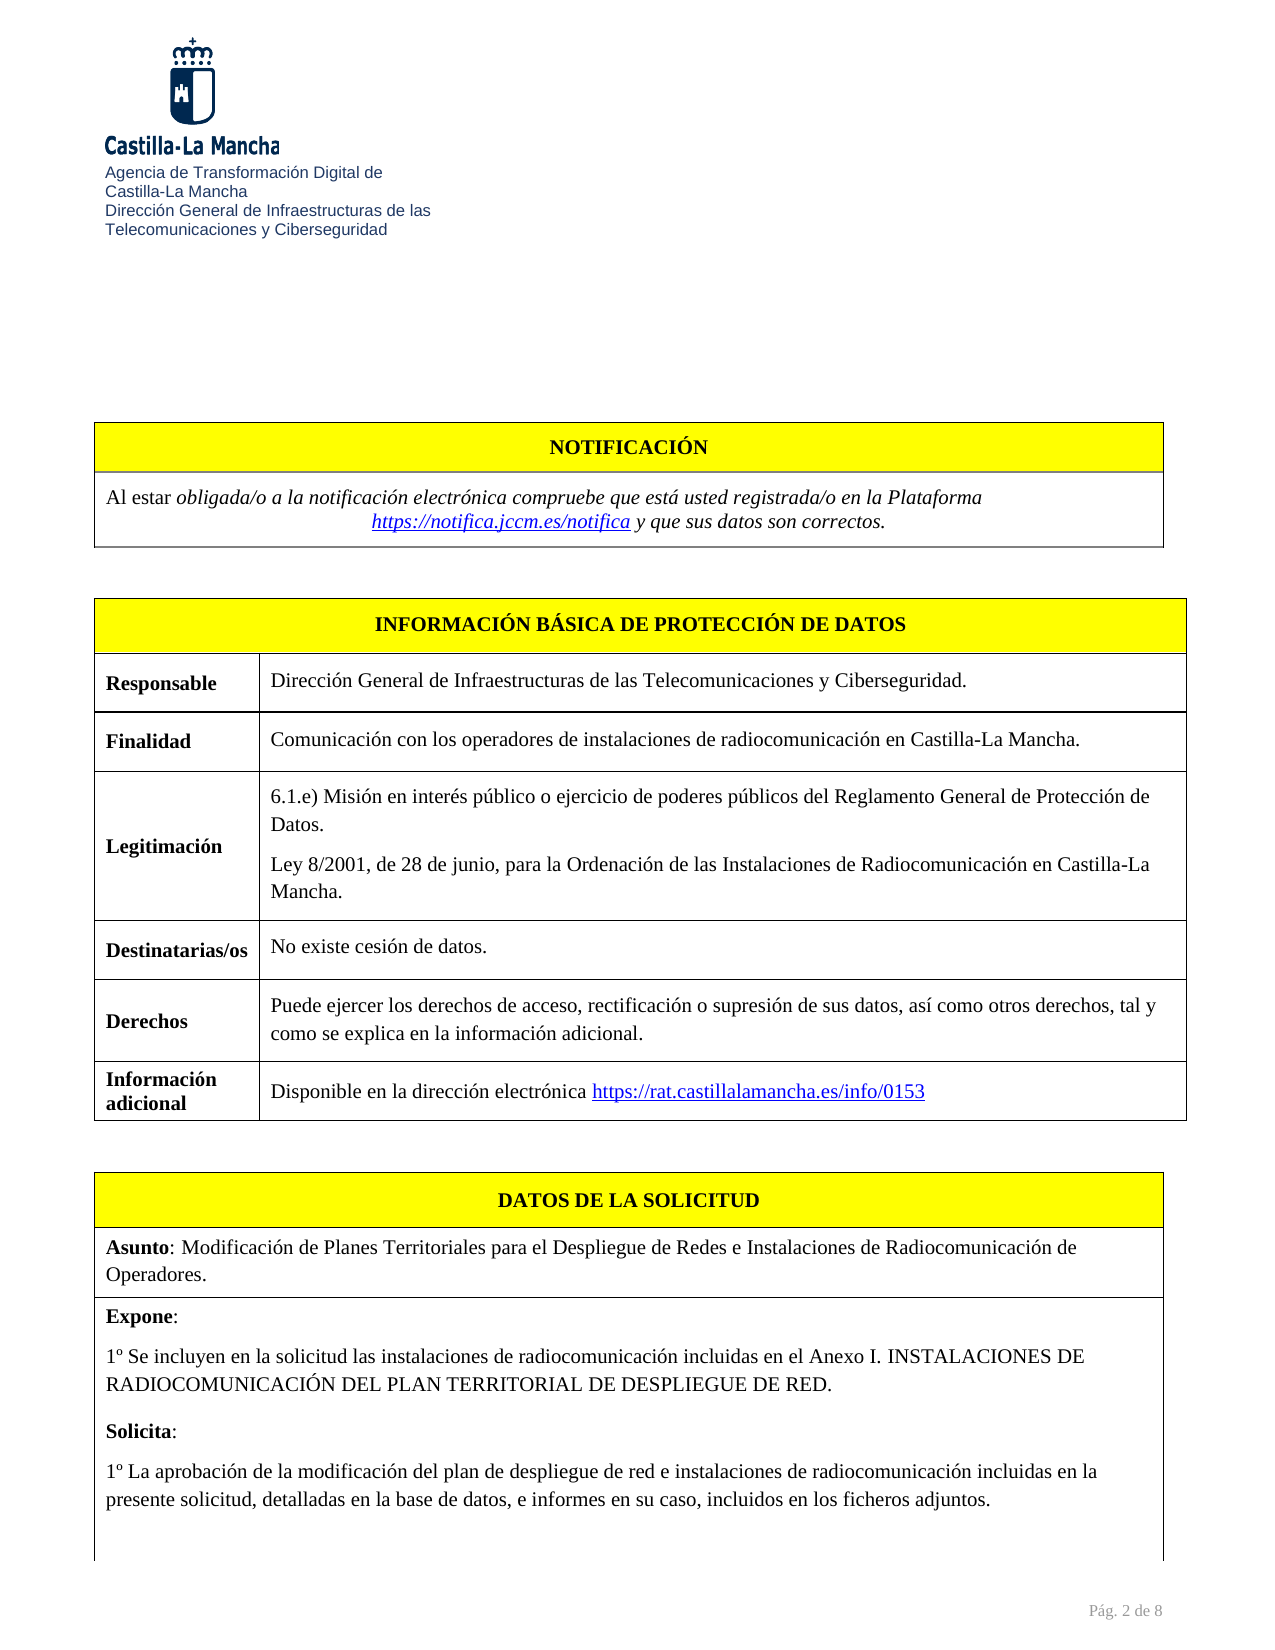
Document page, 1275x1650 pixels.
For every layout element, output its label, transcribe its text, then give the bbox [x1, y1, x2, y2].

table_cell Puede ejercer los derechos de acceso, rectificación o supresión de sus datos, así como otros derechos, tal y como se explica en la información adicional. [260, 980, 1186, 1061]
table_cell Legitimación [95, 772, 259, 920]
table_header INFORMACIÓN BÁSICA DE PROTECCIÓN DE DATOS [95, 599, 1186, 652]
picture [105, 37, 279, 155]
table_cell Dirección General de Infraestructuras de las Telecomunicaciones y Ciberseguridad. [260, 654, 1186, 711]
table_cell Información adicional [95, 1062, 259, 1120]
table_cell Disponible en la dirección electrónica https://rat.castillalamancha.es/info/0153 [260, 1062, 1186, 1120]
table_cell Comunicación con los operadores de instalaciones de radiocomunicación en Castilla-La Mancha. [260, 713, 1186, 771]
table_cell Derechos [95, 980, 259, 1061]
table_cell Al estar obligada/o a la notificación electrónica compruebe que está usted registrada/o en la Plataforma https://notifica.jccm.es/notifica y que sus datos son correctos. [95, 473, 1163, 546]
table_cell Destinatarias/os [95, 921, 259, 979]
table_cell Expone: 1º Se incluyen en la solicitud las instalaciones de radiocomunicación incluidas en el Anexo I. Instalaciones de Radiocomunicación del Plan Territorial de Despliegue de red. [95, 1298, 1163, 1413]
table_cell Responsable [95, 654, 259, 711]
table_header DATOS DE LA SOLICITUD [95, 1173, 1163, 1227]
table_cell 6.1.e) Misión en interés público o ejercicio de poderes públicos del Reglamento General de Protección de Datos. Ley 8/2001, de 28 de junio, para la Ordenación de las Instalaciones de Radiocomunicación en Castilla-La Mancha. [260, 772, 1186, 920]
table_cell Solicita: 1º La aprobación de la modificación del plan de despliegue de red e instalaciones de radiocomunicación incluidas en la presente solicitud, detalladas en la base de datos, e informes en su caso, incluidos en los ficheros adjuntos. [95, 1413, 1163, 1561]
table_header NOTIFICACIÓN [95, 423, 1163, 471]
table_cell Finalidad [95, 713, 259, 771]
table_cell Asunto: Modificación de Planes Territoriales para el Despliegue de Redes e Instalaciones de Radiocomunicación de Operadores. [95, 1228, 1163, 1297]
table_cell No existe cesión de datos. [260, 921, 1186, 979]
